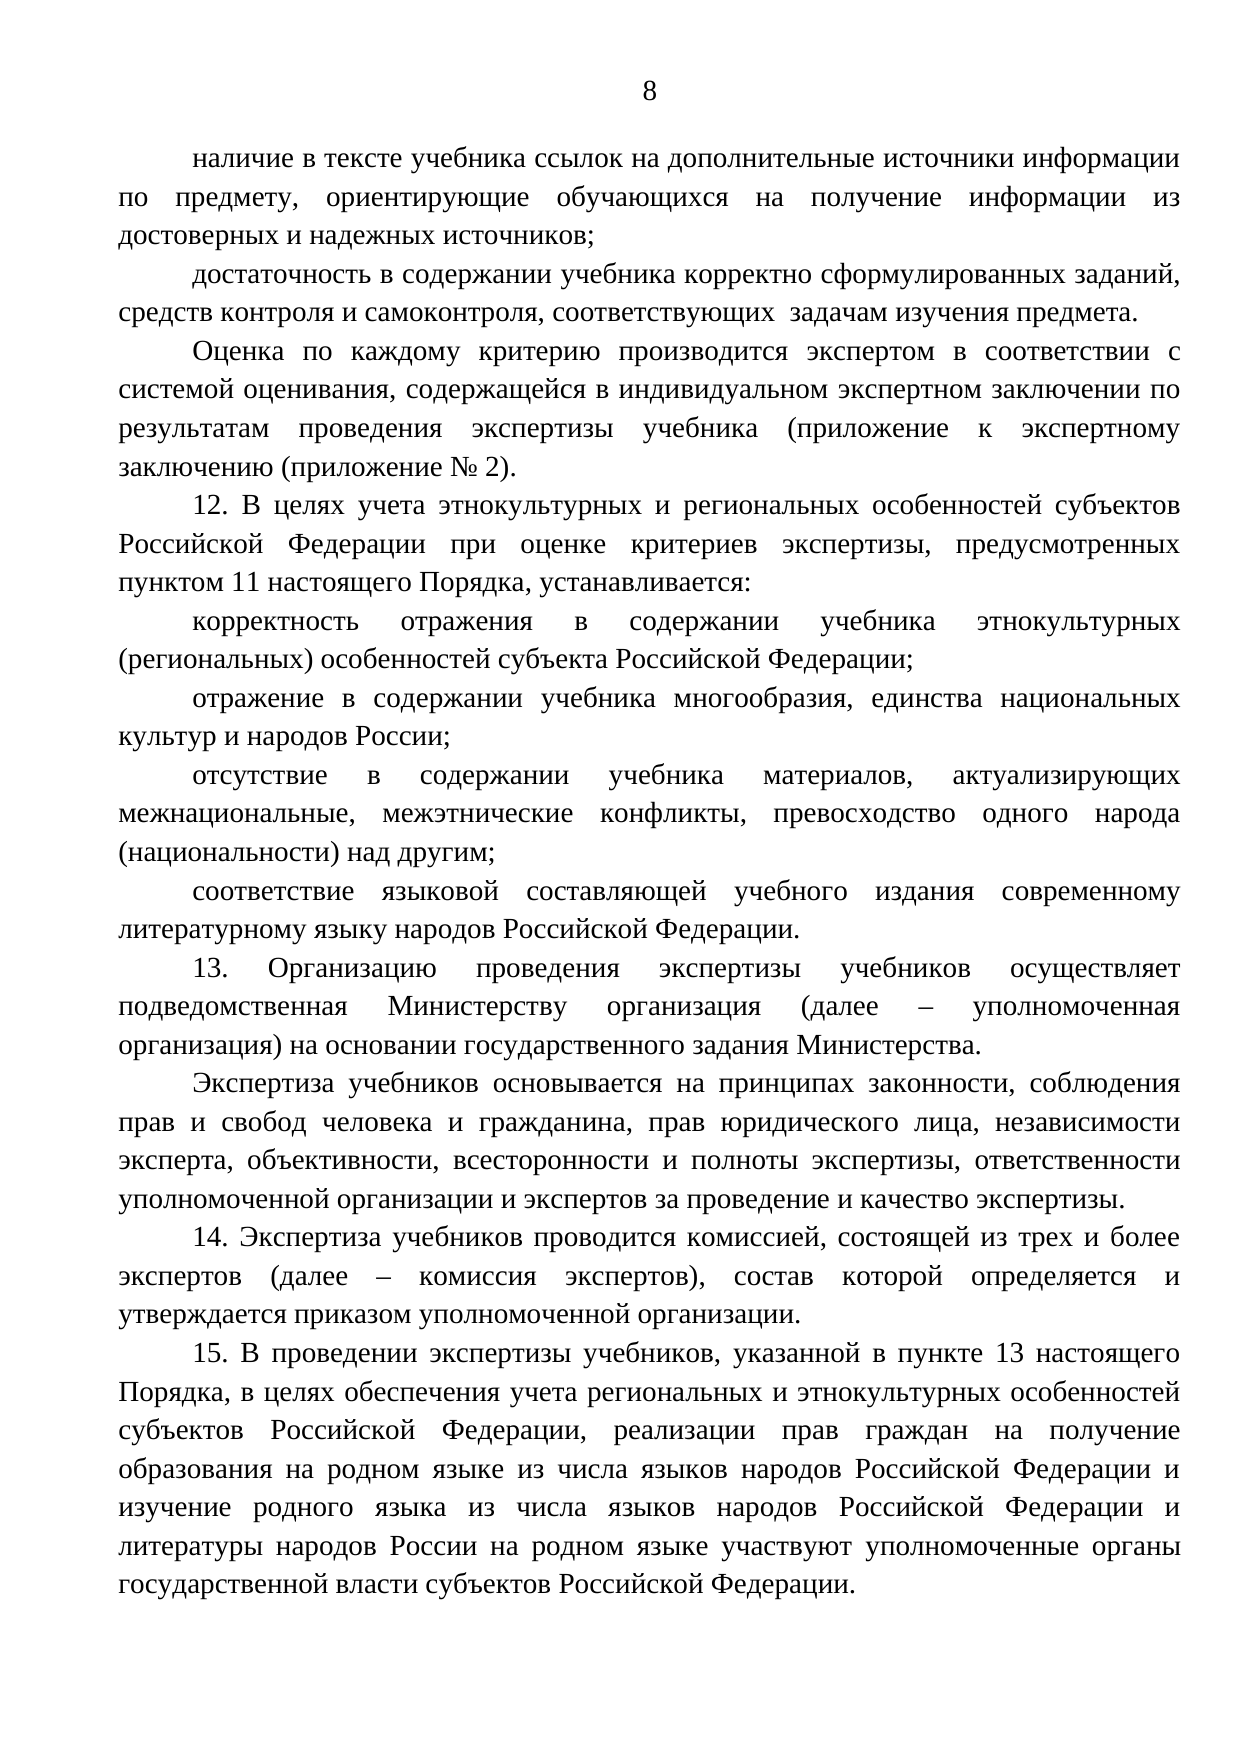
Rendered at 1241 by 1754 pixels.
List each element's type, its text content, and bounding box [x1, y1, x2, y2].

text 12. В целях учета этнокультурных и региональных особенностей субъектов Российской Федерации при оценке критериев экспертизы, предусмотренных пунктом 11 настоящего Порядка, устанавливается: [118, 487, 1181, 598]
text 15. В проведении экспертизы учебников, указанной в пункте 13 настоящего Порядка, в целях обеспечения учета региональных и этнокультурных особенностей субъектов Российской Федерации, реализации прав граждан на получение образования на родном языке из числа языков народов Российской Федерации и изучение родного языка из числа языков народов Российской Федерации и литературы народов России на родном языке участвуют уполномоченные органы государственной власти субъектов Российской Федерации. [118, 1335, 1181, 1600]
text отражение в содержании учебника многообразия, единства национальных культур и народов России; [118, 680, 1181, 752]
text корректность отражения в содержании учебника этнокультурных (региональных) особенностей субъекта Российской Федерации; [118, 603, 1181, 675]
text Экспертиза учебников основывается на принципах законности, соблюдения прав и свобод человека и гражданина, прав юридического лица, независимости эксперта, объективности, всесторонности и полноты экспертизы, ответственности уполномоченной организации и экспертов за проведение и качество экспертизы. [118, 1065, 1181, 1214]
text отсутствие в содержании учебника материалов, актуализирующих межнациональные, межэтнические конфликты, превосходство одного народа (национальности) над другим; [118, 757, 1181, 868]
text соответствие языковой составляющей учебного издания современному литературному языку народов Российской Федерации. [118, 873, 1181, 945]
text 13. Организацию проведения экспертизы учебников осуществляет подведомственная Министерству организация (далее – уполномоченная организация) на основании государственного задания Министерства. [118, 950, 1181, 1060]
text Оценка по каждому критерию производится экспертом в соответствии с системой оценивания, содержащейся в индивидуальном экспертном заключении по результатам проведения экспертизы учебника (приложение к экспертному заключению (приложение № 2). [118, 333, 1181, 482]
text 14. Экспертиза учебников проводится комиссией, состоящей из трех и более экспертов (далее – комиссия экспертов), состав которой определяется и утверждается приказом уполномоченной организации. [118, 1219, 1181, 1330]
text наличие в тексте учебника ссылок на дополнительные источники информации по предмету, ориентирующие обучающихся на получение информации из достоверных и надежных источников; [118, 140, 1181, 251]
text достаточность в содержании учебника корректно сформулированных заданий, средств контроля и самоконтроля, соответствующих задачам изучения предмета. [118, 256, 1181, 328]
